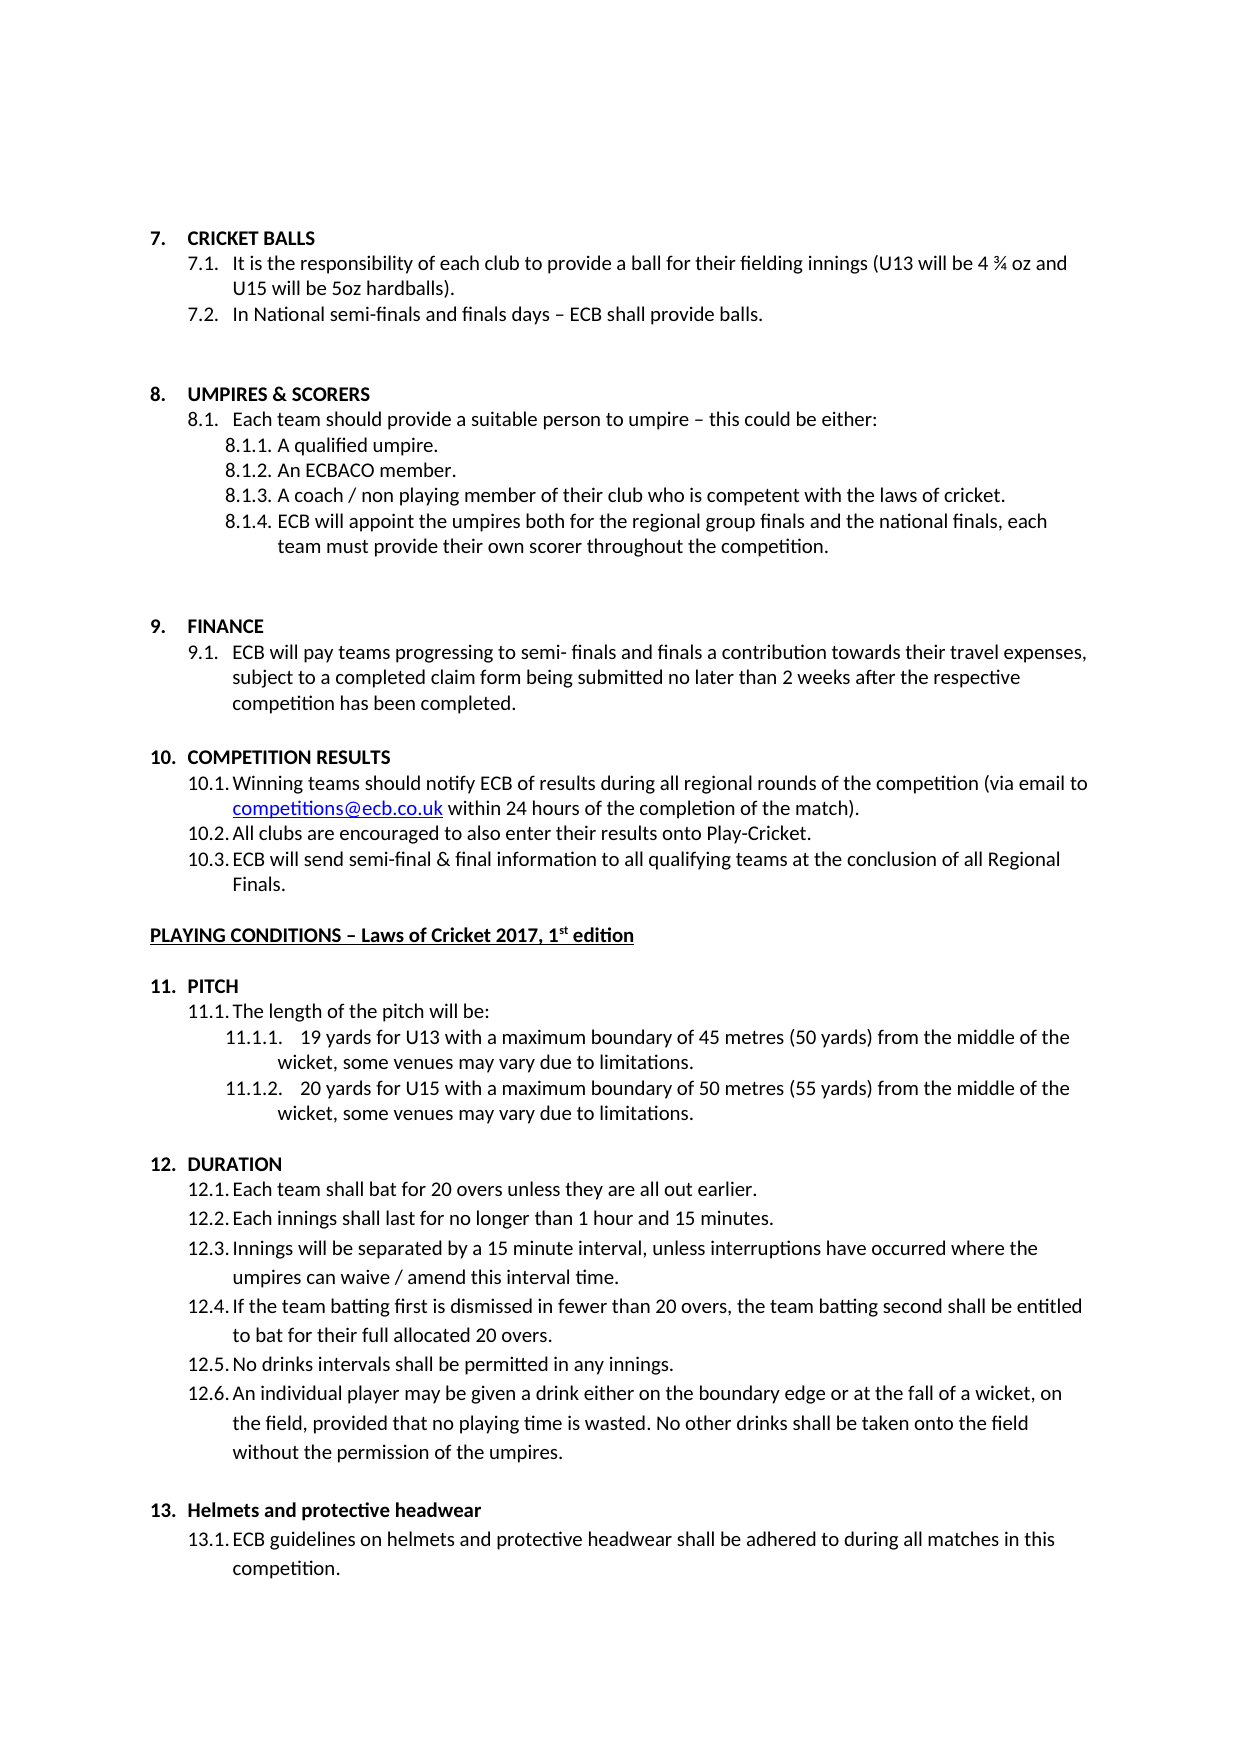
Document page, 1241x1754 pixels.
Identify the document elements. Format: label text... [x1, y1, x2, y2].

subtitle 19 yards for U13 with a maximum boundary of 45 metres (50 yards) from the middle of the wicket, some venues may vary due to limitations. [225, 1024, 1090, 1075]
list If the team batting first is dismissed in fewer than 20 overs, the team batting second shall be entitled to bat for their full allocated 20 overs. [187, 1293, 1090, 1348]
list Each team should provide a suitable person to umpire – this could be either: [187, 406, 1090, 432]
list It is the responsibility of each club to provide a ball for their fielding innings (U13 will be 4 ¾ oz and U15 will be 5oz hardballs). [187, 250, 1090, 301]
list An individual player may be given a drink either on the boundary edge or at the fall of a wicket, on the field, provided that no playing time is wasted. No other drinks shall be taken onto the field without the permission of the umpires. [187, 1381, 1090, 1464]
list Each team shall bat for 20 overs unless they are all out earlier. [187, 1176, 1090, 1202]
list ECB guidelines on helmets and protective headwear shall be adhered to during all matches in this competition. [187, 1526, 1090, 1581]
subtitle 20 yards for U15 with a maximum boundary of 50 metres (55 yards) from the middle of the wicket, some venues may vary due to limitations. [225, 1075, 1090, 1126]
text PLAYING CONDITIONS – Laws of Cricket 2017, 1st edition [150, 922, 1090, 948]
list All clubs are encouraged to also enter their results onto Play-Cricket. [187, 821, 1090, 846]
list CRICKET BALLS [150, 225, 1090, 250]
subtitle PITCH [150, 973, 1090, 998]
list ECB will appoint the umpires both for the regional group finals and the national finals, each team must provide their own scorer throughout the competition. [225, 508, 1090, 559]
list Innings will be separated by a 15 minute interval, unless interruptions have occurred where the umpires can waive / amend this interval time. [187, 1235, 1090, 1289]
list Each innings shall last for no longer than 1 hour and 15 minutes. [187, 1206, 1090, 1231]
list No drinks intervals shall be permitted in any innings. [187, 1351, 1090, 1377]
list A qualified umpire. [225, 432, 1090, 457]
list A coach / non playing member of their club who is competent with the laws of cricket. [225, 483, 1090, 508]
list ECB will send semi-final & final information to all qualifying teams at the conclusion of all Regional Finals. [187, 846, 1090, 897]
list An ECBACO member. [225, 457, 1090, 483]
list COMPETITION RESULTS [150, 744, 1090, 770]
list UMPIRES & SCORERS [150, 381, 1090, 406]
subtitle The length of the pitch will be: [187, 998, 1090, 1024]
list ECB will pay teams progressing to semi- finals and finals a contribution towards their travel expenses, subject to a completed claim form being submitted no later than 2 weeks after the respective competition has been completed. [187, 639, 1090, 715]
list Winning teams should notify ECB of results during all regional rounds of the competition (via email to competitions@ecb.co.uk within 24 hours of the completion of the match). [187, 770, 1090, 821]
list In National semi-finals and finals days – ECB shall provide balls. [187, 301, 1090, 326]
subtitle DURATION [150, 1151, 1090, 1176]
list Helmets and protective headwear [150, 1497, 1090, 1523]
list FINANCE [150, 613, 1090, 639]
